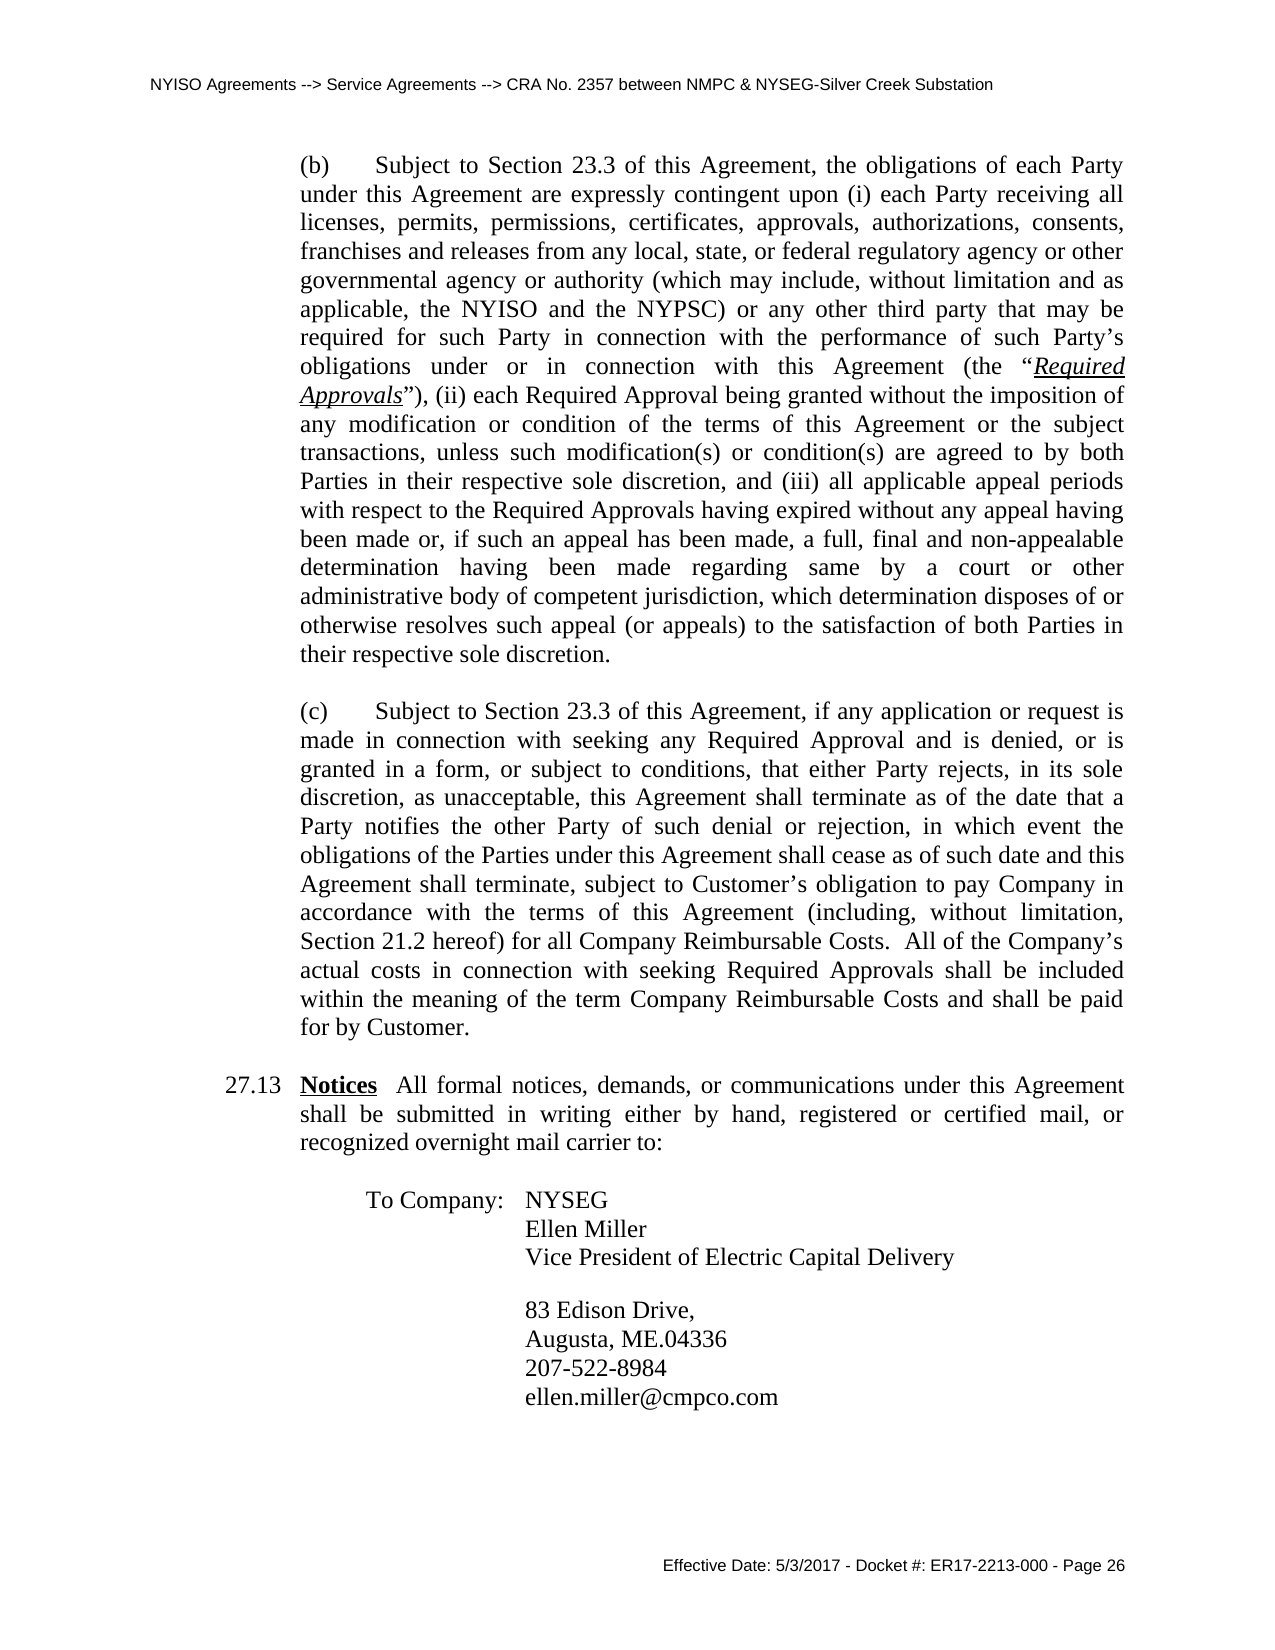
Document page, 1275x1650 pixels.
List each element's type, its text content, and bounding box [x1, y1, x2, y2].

text 27.13 Notices All formal notices, demands, or communications under this Agreement shall be submitted in writing either by hand, registered or certified mail, or recognized overnight mail carrier to: [225, 1070, 1125, 1156]
text Ellen Miller [366, 1214, 1125, 1242]
text (c) Subject to Section 23.3 of this Agreement, if any application or request is made in connection with seeking any Required Approval and is denied, or is granted in a form, or subject to conditions, that either Party rejects, in its sole discretion, as unacceptable, this Agreement shall terminate as of the date that a Party notifies the other Party of such denial or rejection, in which event the obligations of the Parties under this Agreement shall cease as of such date and this Agreement shall terminate, subject to Customer’s obligation to pay Company in accordance with the terms of this Agreement (including, without limitation, Section 21.2 hereof) for all Company Reimbursable Costs. All of the Company’s actual costs in connection with seeking Required Approvals shall be included within the meaning of the term Company Reimbursable Costs and shall be paid for by Customer. [300, 696, 1125, 1041]
text Vice President of Electric Capital Delivery [366, 1242, 1125, 1271]
text 83 Edison Drive, [366, 1295, 1125, 1324]
text To Company: NYSEG [366, 1185, 1125, 1214]
text 207-522-8984 [366, 1353, 1125, 1382]
text Augusta, ME.04336 [366, 1324, 1125, 1353]
text (b) Subject to Section 23.3 of this Agreement, the obligations of each Party under this Agreement are expressly contingent upon (i) each Party receiving all licenses, permits, permissions, certificates, approvals, authorizations, consents, franchises and releases from any local, state, or federal regulatory agency or other governmental agency or authority (which may include, without limitation and as applicable, the NYISO and the NYPSC) or any other third party that may be required for such Party in connection with the performance of such Party’s obligations under or in connection with this Agreement (the “Required Approvals”), (ii) each Required Approval being granted without the imposition of any modification or condition of the terms of this Agreement or the subject transactions, unless such modification(s) or condition(s) are agreed to by both Parties in their respective sole discretion, and (iii) all applicable appeal periods with respect to the Required Approvals having expired without any appeal having been made or, if such an appeal has been made, a full, final and non-appealable determination having been made regarding same by a court or other administrative body of competent jurisdiction, which determination disposes of or otherwise resolves such appeal (or appeals) to the satisfaction of both Parties in their respective sole discretion. [300, 150, 1125, 667]
text ellen.miller@cmpco.com [366, 1382, 1125, 1428]
